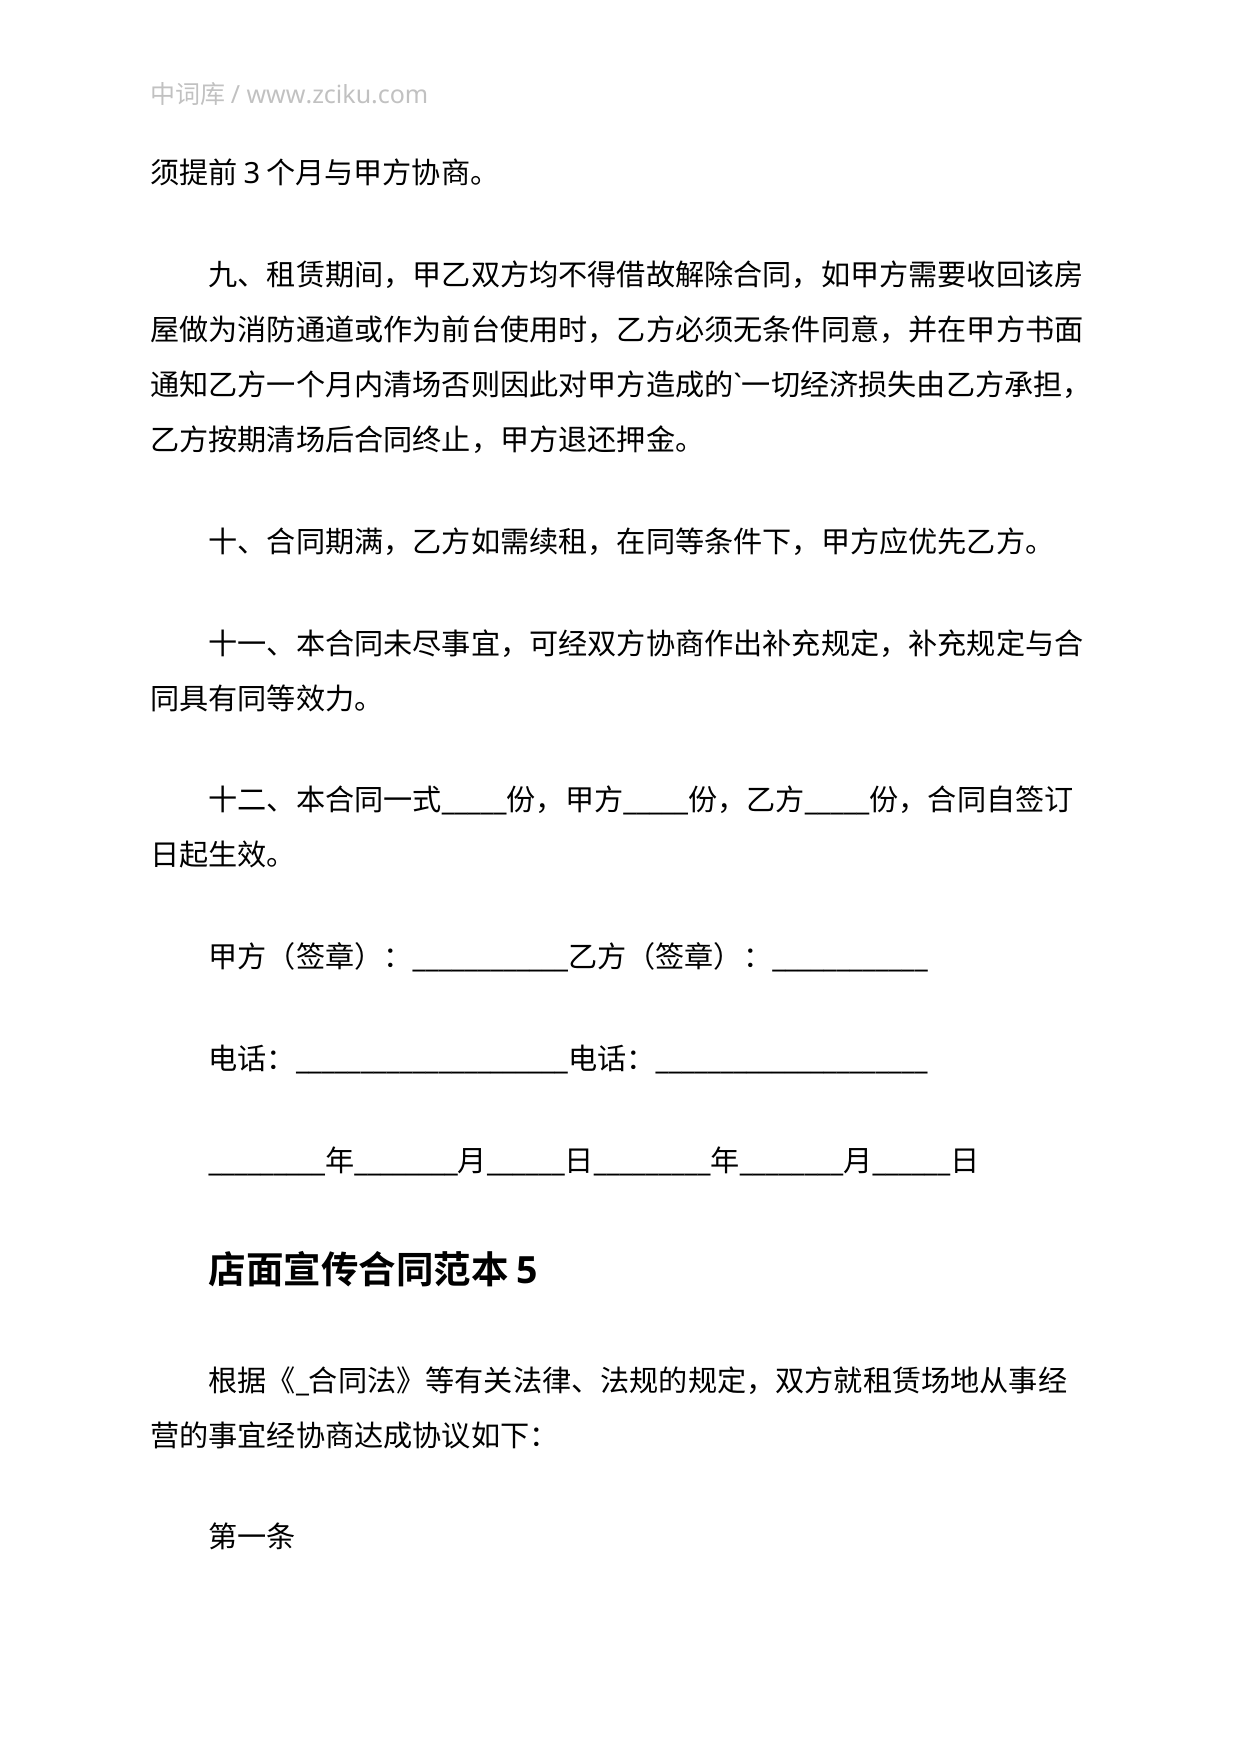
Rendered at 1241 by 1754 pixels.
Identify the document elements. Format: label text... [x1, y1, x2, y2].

text 根据《_合同法》等有关法律、法规的规定，双方就租赁场地从事经营的事宜经协商达成协议如下： [150, 1357, 1090, 1454]
text 十、合同期满，乙方如需续租，在同等条件下，甲方应优先乙方。 [150, 518, 1090, 561]
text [150, 150, 1090, 192]
text 电话：_____________________电话：_____________________ [150, 1036, 1090, 1078]
text 十二、本合同一式_____份，甲方_____份，乙方_____份，合同自签订日起生效。 [150, 777, 1090, 874]
text 甲方（签章）：____________乙方（签章）：____________ [150, 934, 1090, 976]
text 九、租赁期间，甲乙双方均不得借故解除合同，如甲方需要收回该房屋做为消防通道或作为前台使用时，乙方必须无条件同意，并在甲方书面通知乙方一个月内清场否则因此对甲方造成的`一切经济损失由乙方承担，乙方按期清场后合同终止，甲方退还押金。 [150, 252, 1090, 459]
text 第一条 [150, 1514, 1090, 1556]
text 店面宣传合同范本5 [150, 1240, 1090, 1294]
text 十一、本合同未尽事宜，可经双方协商作出补充规定，补充规定与合同具有同等效力。 [150, 620, 1090, 717]
text _________年________月______日_________年________月______日 [150, 1138, 1090, 1180]
